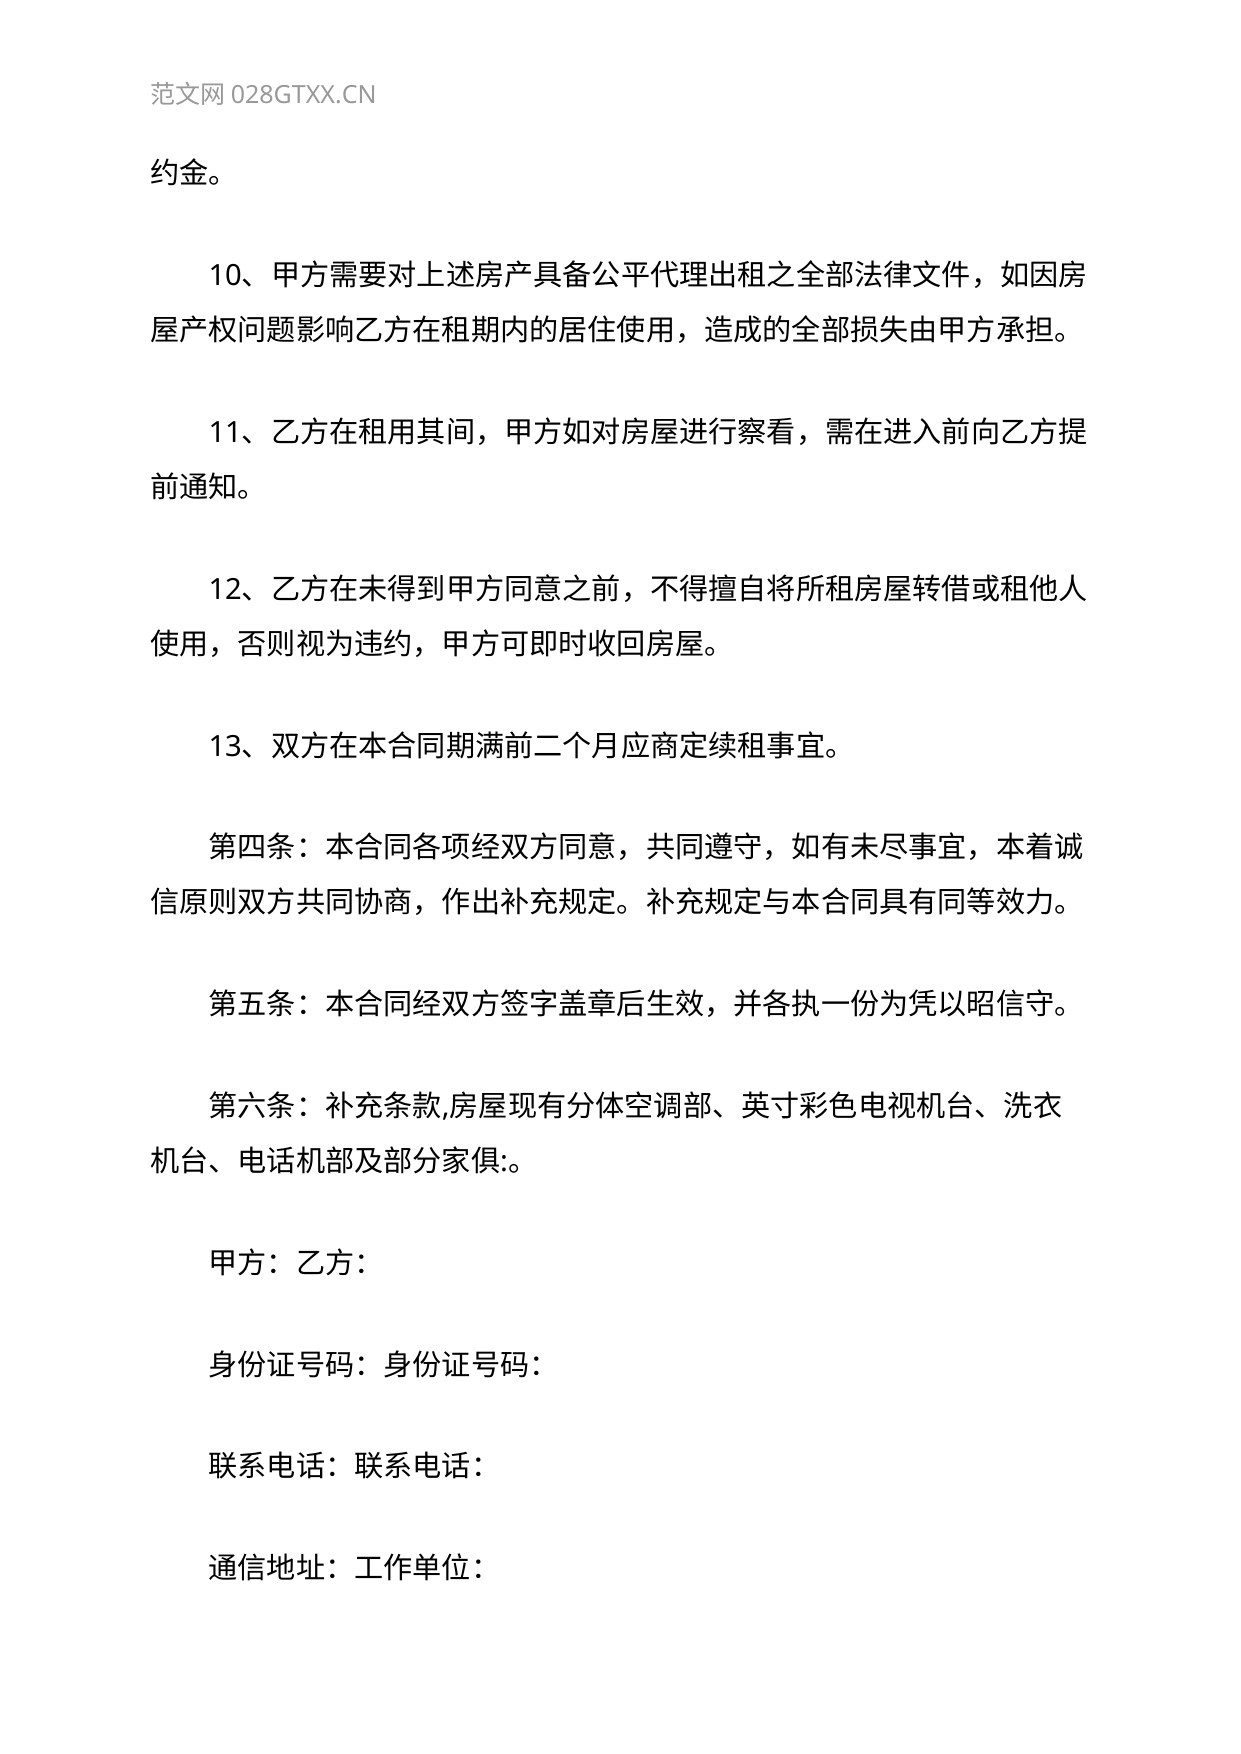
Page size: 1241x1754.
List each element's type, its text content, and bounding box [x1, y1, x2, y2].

text 第六条：补充条款,房屋现有分体空调部、英寸彩色电视机台、洗衣机台、电话机部及部分家俱:。 [150, 1082, 1090, 1180]
text 13、双方在本合同期满前二个月应商定续租事宜。 [150, 722, 1090, 764]
text 12、乙方在未得到甲方同意之前，不得擅自将所租房屋转借或租他人使用，否则视为违约，甲方可即时收回房屋。 [150, 565, 1090, 663]
text 甲方：乙方： [150, 1239, 1090, 1282]
text 第五条：本合同经双方签字盖章后生效，并各执一份为凭以昭信守。 [150, 981, 1090, 1023]
text 身份证号码：身份证号码： [150, 1341, 1090, 1383]
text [150, 150, 1090, 192]
text 通信地址：工作单位： [150, 1545, 1090, 1587]
text 11、乙方在租用其间，甲方如对房屋进行察看，需在进入前向乙方提前通知。 [150, 408, 1090, 506]
text 第四条：本合同各项经双方同意，共同遵守，如有未尽事宜，本着诚信原则双方共同协商，作出补充规定。补充规定与本合同具有同等效力。 [150, 824, 1090, 921]
text 10、甲方需要对上述房产具备公平代理出租之全部法律文件，如因房屋产权问题影响乙方在租期内的居住使用，造成的全部损失由甲方承担。 [150, 252, 1090, 349]
text 联系电话：联系电话： [150, 1443, 1090, 1485]
